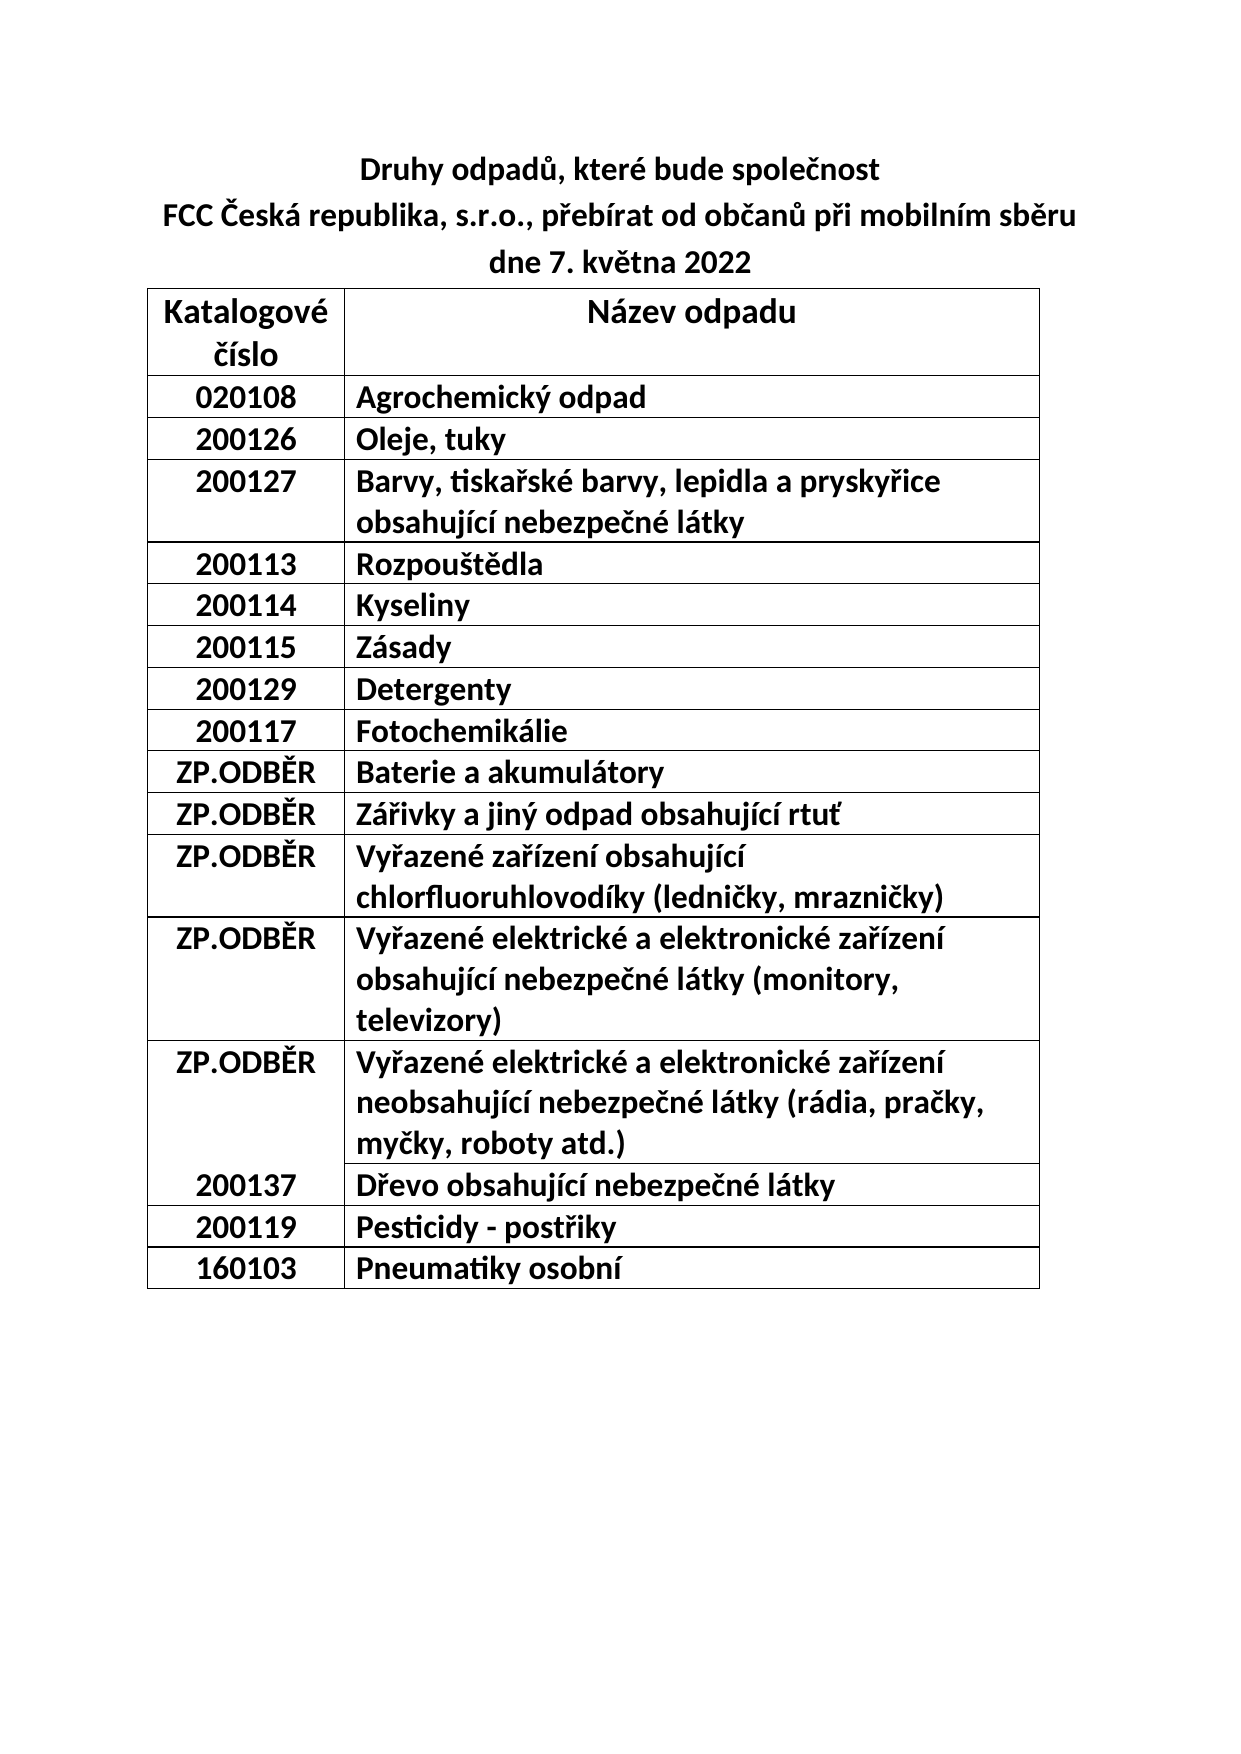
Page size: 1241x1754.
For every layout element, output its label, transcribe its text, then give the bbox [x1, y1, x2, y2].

table_cell 200114 [148, 584, 344, 625]
table_cell Pneumatiky osobní [345, 1248, 1039, 1288]
table_cell Vyřazené elektrické a elektronické zařízení obsahující nebezpečné látky (monitory, televizory) [345, 918, 1039, 1039]
table_cell 200137 [148, 1163, 344, 1204]
table_cell 200129 [148, 668, 344, 708]
table_cell ZP.ODBĚR [148, 835, 344, 916]
table_cell Fotochemikálie [345, 710, 1039, 750]
table_cell 200127 [148, 460, 344, 541]
table_cell 020108 [148, 376, 344, 417]
table_cell 200117 [148, 710, 344, 750]
table_cell 200115 [148, 626, 344, 667]
table_cell Oleje, tuky [345, 418, 1039, 459]
table_cell Detergenty [345, 668, 1039, 708]
table_cell ZP.ODBĚR [148, 793, 344, 834]
table_cell Kyseliny [345, 584, 1039, 625]
table_cell Dřevo obsahující nebezpečné látky [345, 1164, 1039, 1204]
table_cell Baterie a akumulátory [345, 751, 1039, 792]
table_cell Pesticidy - postřiky [345, 1206, 1039, 1246]
text Druhy odpadů, které bude společnost [148, 148, 1093, 188]
table_cell Agrochemický odpad [345, 376, 1039, 417]
table_cell Barvy, tiskařské barvy, lepidla a pryskyřice obsahující nebezpečné látky [345, 460, 1039, 541]
table_header Katalogové číslo [148, 289, 344, 375]
table_cell Rozpouštědla [345, 543, 1039, 583]
table_cell Zářivky a jiný odpad obsahující rtuť [345, 793, 1039, 834]
table_cell ZP.ODBĚR [148, 1041, 344, 1163]
table_cell Vyřazené zařízení obsahující chlorfluoruhlovodíky (ledničky, mrazničky) [345, 835, 1039, 916]
table_cell ZP.ODBĚR [148, 751, 344, 792]
text FCC Česká republika, s.r.o., přebírat od občanů při mobilním sběru dne 7. května 2022 [148, 194, 1093, 282]
table_cell Vyřazené elektrické a elektronické zařízení neobsahující nebezpečné látky (rádia, pračky, myčky, roboty atd.) [345, 1041, 1039, 1163]
table_cell 200126 [148, 418, 344, 459]
table_header Název odpadu [345, 289, 1039, 375]
table_cell ZP.ODBĚR [148, 918, 344, 1039]
table_cell 200113 [148, 543, 344, 583]
table_cell Zásady [345, 626, 1039, 667]
table_cell 200119 [148, 1206, 344, 1246]
table_cell 160103 [148, 1248, 344, 1288]
